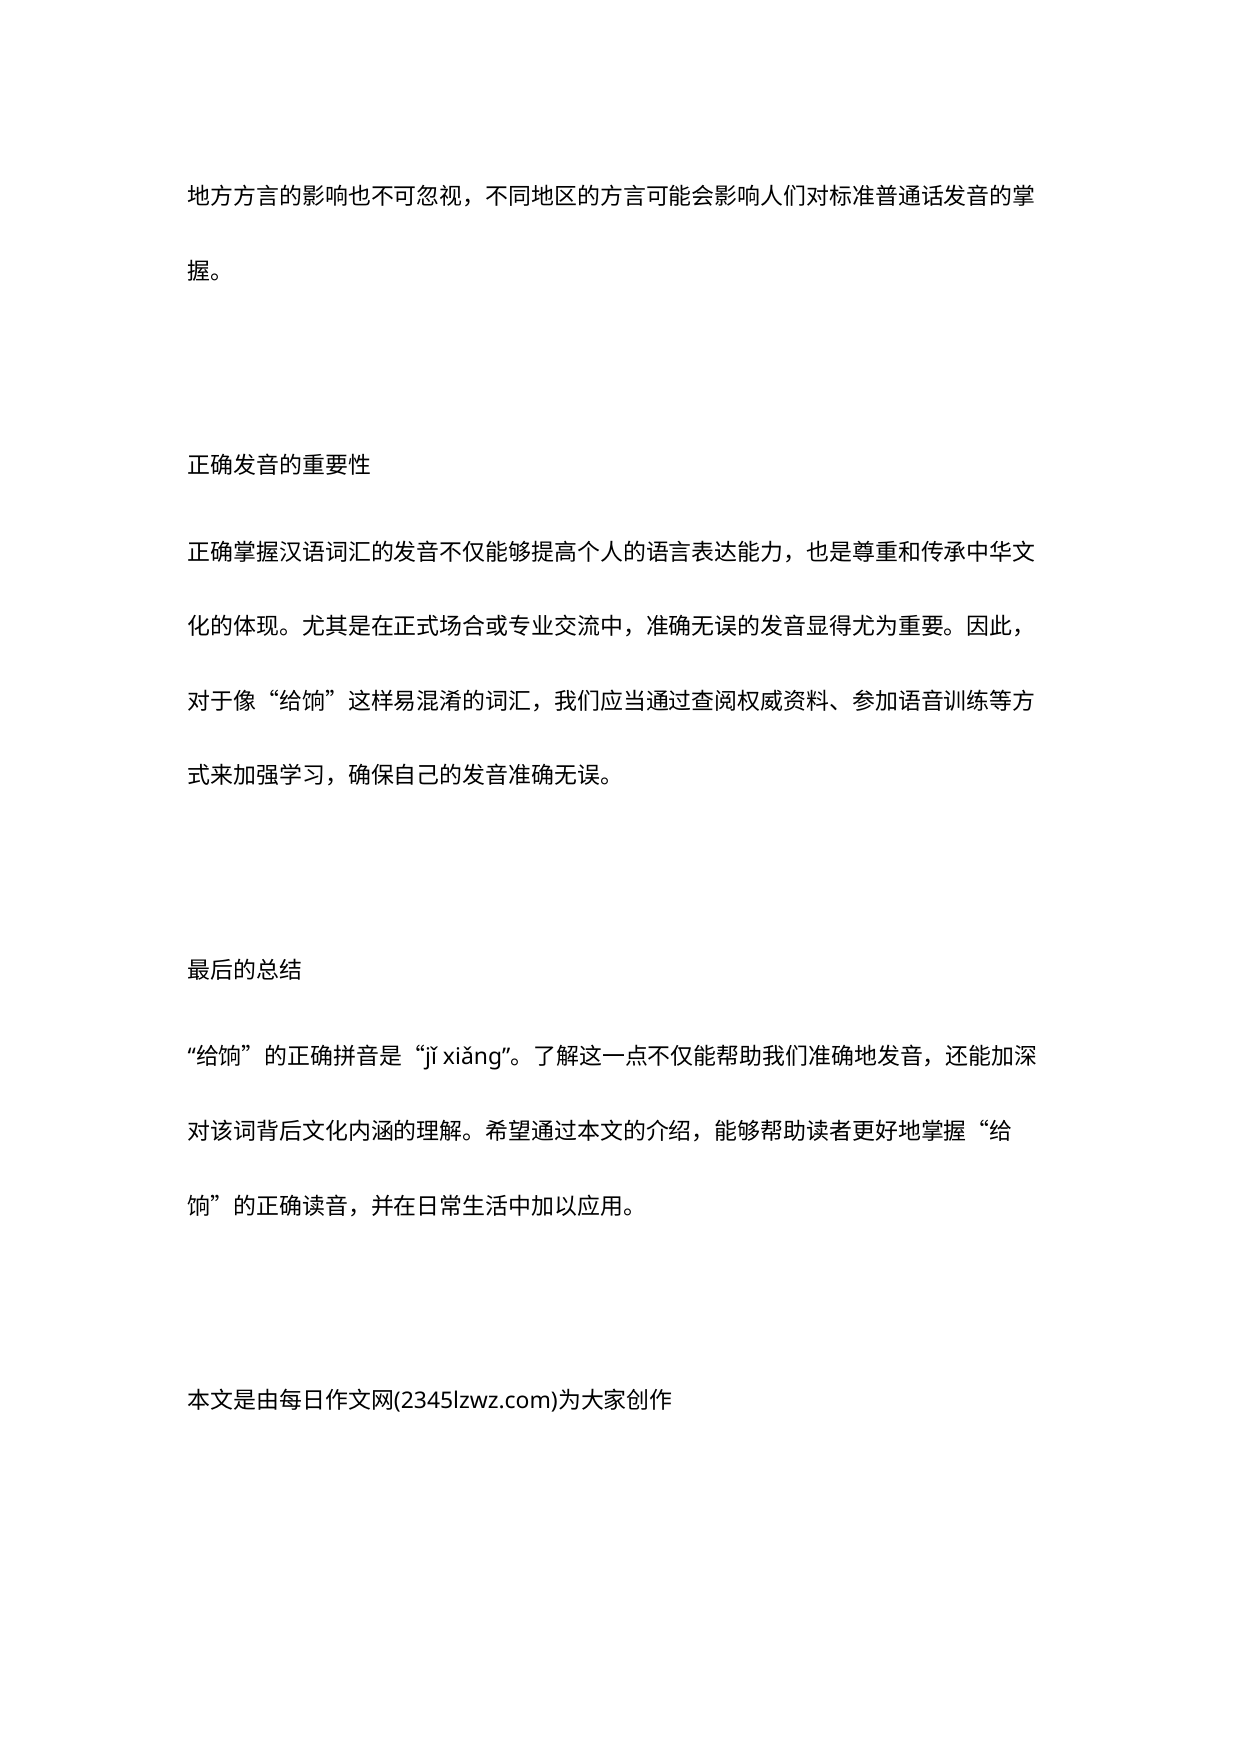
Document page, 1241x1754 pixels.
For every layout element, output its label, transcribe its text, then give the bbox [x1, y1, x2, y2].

text “给饷”的正确拼音是“jǐ xiǎng”。了解这一点不仅能帮助我们准确地发音，还能加深对该词背后文化内涵的理解。希望通过本文的介绍，能够帮助读者更好地掌握“给饷”的正确读音，并在日常生活中加以应用。 [187, 1022, 1053, 1237]
text 本文是由每日作文网(2345lzwz.com)为大家创作 [187, 1366, 1053, 1431]
text 正确掌握汉语词汇的发音不仅能够提高个人的语言表达能力，也是尊重和传承中华文化的体现。尤其是在正式场合或专业交流中，准确无误的发音显得尤为重要。因此，对于像“给饷”这样易混淆的词汇，我们应当通过查阅权威资料、参加语音训练等方式来加强学习，确保自己的发音准确无误。 [187, 517, 1053, 807]
text 最后的总结 [187, 936, 1053, 1001]
text 正确发音的重要性 [187, 431, 1053, 496]
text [187, 162, 1053, 302]
